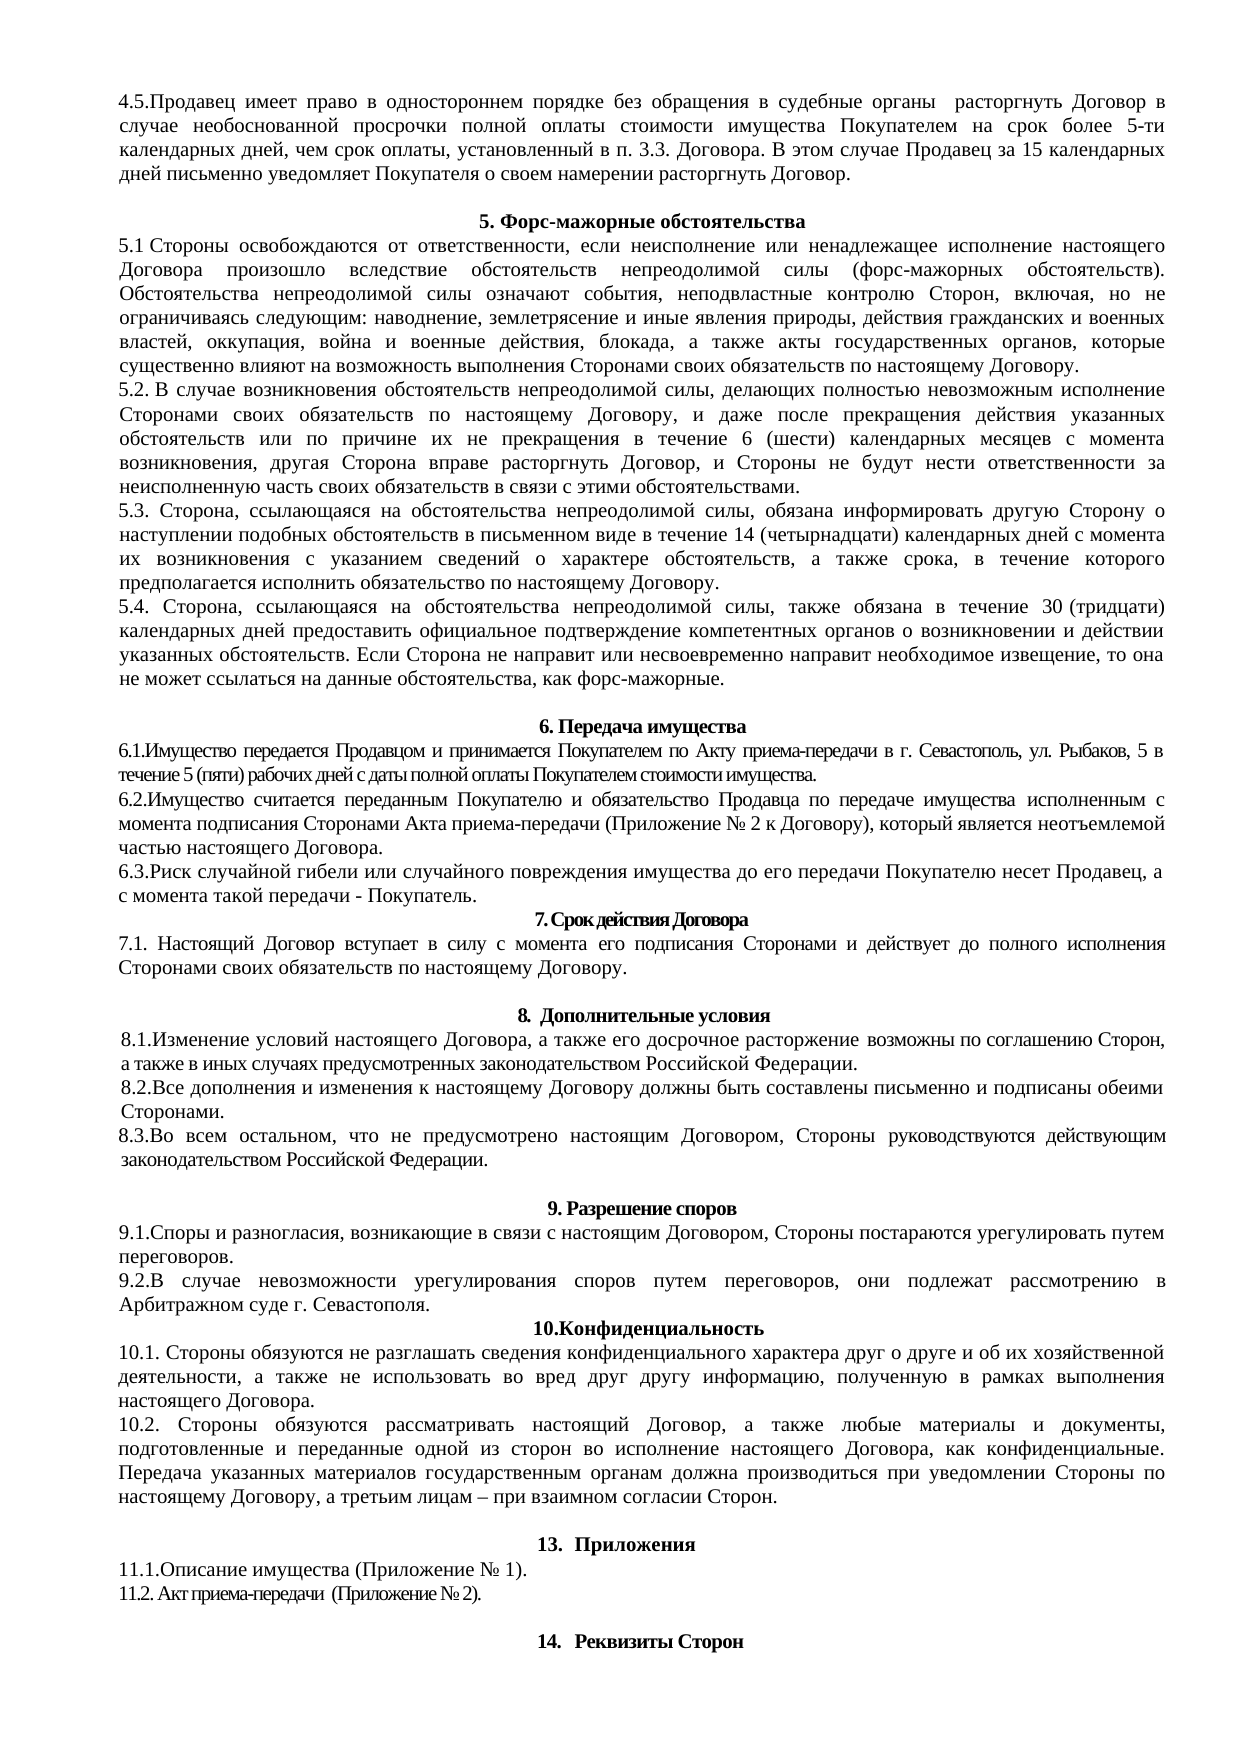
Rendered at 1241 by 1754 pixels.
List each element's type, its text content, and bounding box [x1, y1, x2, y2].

text 5.4. Сторона, ссылающаяся на обстоятельства непреодолимой силы, также обязана в течение 30 (тридцати) календарных дней предоставить официальное подтверждение компетентных органов о возникновении и действии указанных обстоятельств. Если Сторона не направит или несвоевременно направит необходимое извещение, то она не может ссылаться на данные обстоятельства, как форс-мажорные. [118, 594, 1165, 690]
text 5.1 Стороны освобождаются от ответственности, если неисполнение или ненадлежащее исполнение настоящего Договора произошло вследствие обстоятельств непреодолимой силы (форс-мажорных обстоятельств). Обстоятельства непреодолимой силы означают события, неподвластные контролю Сторон, включая, но не ограничиваясь следующим: наводнение, землетрясение и иные явления природы, действия гражданских и военных властей, оккупация, война и военные действия, блокада, а также акты государственных органов, которые существенно влияют на возможность выполнения Сторонами своих обязательств по настоящему Договору. [118, 233, 1166, 377]
text 5. Форс-мажорные обстоятельства [118, 209, 1166, 233]
text 9.2.В случае невозможности урегулирования споров путем переговоров, они подлежат рассмотрению в Арбитражном суде г. Севастополя. [119, 1268, 1166, 1316]
text 10.1. Стороны обязуются не разглашать сведения конфиденциального характера друг о друге и об их хозяйственной деятельности, а также не использовать во вред друг другу информацию, полученную в рамках выполнения настоящего Договора. [118, 1340, 1166, 1412]
text 6. Передача имущества [119, 714, 1166, 738]
text 9.1.Споры и разногласия, возникающие в связи с настоящим Договором, Стороны постараются урегулировать путем переговоров. [119, 1219, 1166, 1268]
text 11.2. Акт приема-передачи (Приложение № 2). [118, 1581, 1166, 1604]
text 6.1.Имущество передается Продавцом и принимается Покупателем по Акту приема-передачи в г. Севастополь, ул. Рыбаков, 5 в течение 5 (пяти) рабочих дней с даты полной оплаты Покупателем стоимости имущества. [118, 738, 1165, 786]
text 8.2.Все дополнения и изменения к настоящему Договору должны быть составлены письменно и подписаны обеими Сторонами. [121, 1075, 1165, 1123]
text 7.1. Настоящий Договор вступает в силу с момента его подписания Сторонами и действует до полного исполнения Сторонами своих обязательств по настоящему Договору. [118, 931, 1166, 979]
text 11.1.Описание имущества (Приложение № 1). [118, 1556, 1166, 1581]
text 5.3. Сторона, ссылающаяся на обстоятельства непреодолимой силы, обязана информировать другую Сторону о наступлении подобных обстоятельств в письменном виде в течение 14 (четырнадцати) календарных дней с момента их возникновения с указанием сведений о характере обстоятельств, а также срока, в течение которого предполагается исполнить обязательство по настоящему Договору. [118, 498, 1166, 594]
text 6.2.Имущество считается переданным Покупателю и обязательство Продавца по передаче имущества исполненным с момента подписания Сторонами Акта приема-передачи (Приложение № 2 к Договору), который является неотъемлемой частью настоящего Договора. [118, 786, 1165, 859]
text 10.Конфиденциальность [231, 1316, 1166, 1340]
text 7. Срок действия Договора [118, 907, 1166, 931]
text 4.5.Продавец имеет право в одностороннем порядке без обращения в судебные органы расторгнуть Договор в случае необоснованной просрочки полной оплаты стоимости имущества Покупателем на срок более 5-ти календарных дней, чем срок оплаты, установленный в п. 3.3. Договора. В этом случае Продавец за 15 календарных дней письменно уведомляет Покупателя о своем намерении расторгнуть Договор. [118, 89, 1166, 185]
text 8. Дополнительные условия [122, 1003, 1166, 1027]
text 6.3.Риск случайной гибели или случайного повреждения имущества до его передачи Покупателю несет Продавец, а с момента такой передачи - Покупатель. [118, 859, 1164, 907]
list Приложения [537, 1532, 1166, 1556]
text 5.2. В случае возникновения обстоятельств непреодолимой силы, делающих полностью невозможным исполнение Сторонами своих обязательств по настоящему Договору, и даже после прекращения действия указанных обстоятельств или по причине их не прекращения в течение 6 (шести) календарных месяцев с момента возникновения, другая Сторона вправе расторгнуть Договор, и Стороны не будут нести ответственности за неисполненную часть своих обязательств в связи с этими обстоятельствами. [118, 377, 1166, 498]
text 10.2. Стороны обязуются рассматривать настоящий Договор, а также любые материалы и документы, подготовленные и переданные одной из сторон во исполнение настоящего Договора, как конфиденциальные. Передача указанных материалов государственным органам должна производиться при уведомлении Стороны по настоящему Договору, а третьим лицам – при взаимном согласии Сторон. [118, 1412, 1166, 1508]
text 9. Разрешение споров [119, 1196, 1166, 1219]
text 8.1.Изменение условий настоящего Договора, а также его досрочное расторжение возможны по соглашению Сторон, а также в иных случаях предусмотренных законодательством Российской Федерации. [121, 1027, 1165, 1075]
list Реквизиты Сторон [537, 1629, 1166, 1653]
text 8.3.Во всем остальном, что не предусмотрено настоящим Договором, Стороны руководствуются действующим законодательством Российской Федерации. [118, 1123, 1166, 1171]
